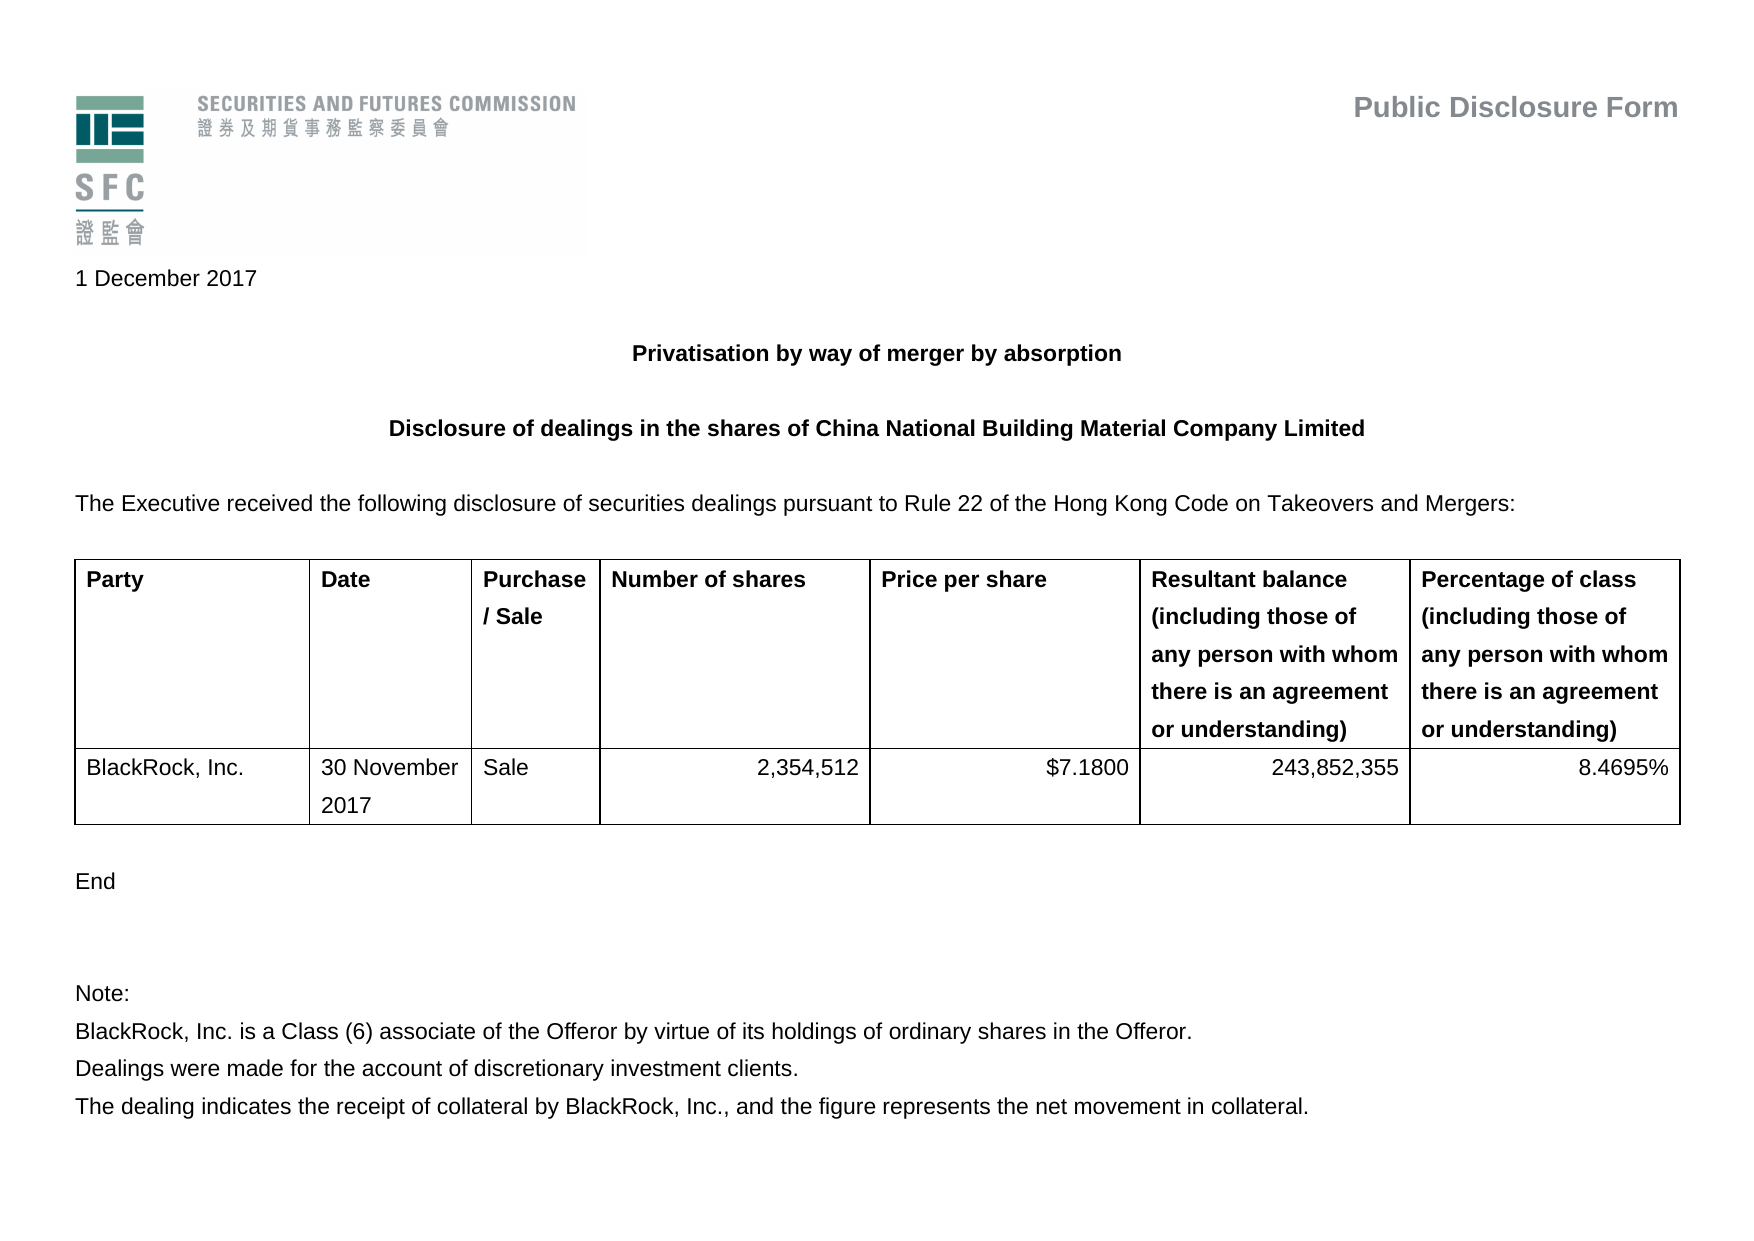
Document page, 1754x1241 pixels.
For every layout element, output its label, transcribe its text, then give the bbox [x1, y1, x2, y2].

table_header Number of shares [601, 560, 869, 748]
text End [75, 862, 1679, 900]
table_header Party [76, 560, 309, 748]
text The Executive received the following disclosure of securities dealings pursuant to Rule 22 of the Hong Kong Code on Takeovers and Mergers: [75, 484, 1679, 522]
table_header Price per share [871, 560, 1139, 748]
text 1 December 2017 [75, 259, 1679, 297]
text Disclosure of dealings in the shares of China National Building Material Company Limited [75, 409, 1679, 447]
table_header Purchase / Sale [472, 560, 599, 748]
text Note: [75, 975, 1679, 1012]
text BlackRock, Inc. is a Class (6) associate of the Offeror by virtue of its holdings of ordinary shares in the Offeror. [75, 1012, 1679, 1050]
text Dealings were made for the account of discretionary investment clients. [75, 1050, 1679, 1087]
table_cell Sale [472, 749, 599, 824]
table_cell 2,354,512 [601, 749, 869, 824]
text The dealing indicates the receipt of collateral by BlackRock, Inc., and the figure represents the net movement in collateral. [75, 1087, 1679, 1125]
table_cell 30 November 2017 [310, 749, 471, 824]
table_cell $7.1800 [871, 749, 1139, 824]
table_cell 243,852,355 [1141, 749, 1409, 824]
table_cell BlackRock, Inc. [76, 749, 309, 824]
table_header Percentage of class (including those of any person with whom there is an agreement or understanding) [1411, 560, 1679, 748]
table_header Date [310, 560, 471, 748]
text Privatisation by way of merger by absorption [75, 334, 1679, 372]
table_header Resultant balance (including those of any person with whom there is an agreement or understanding) [1141, 560, 1409, 748]
table_cell 8.4695% [1411, 749, 1679, 824]
picture [70, 90, 586, 256]
